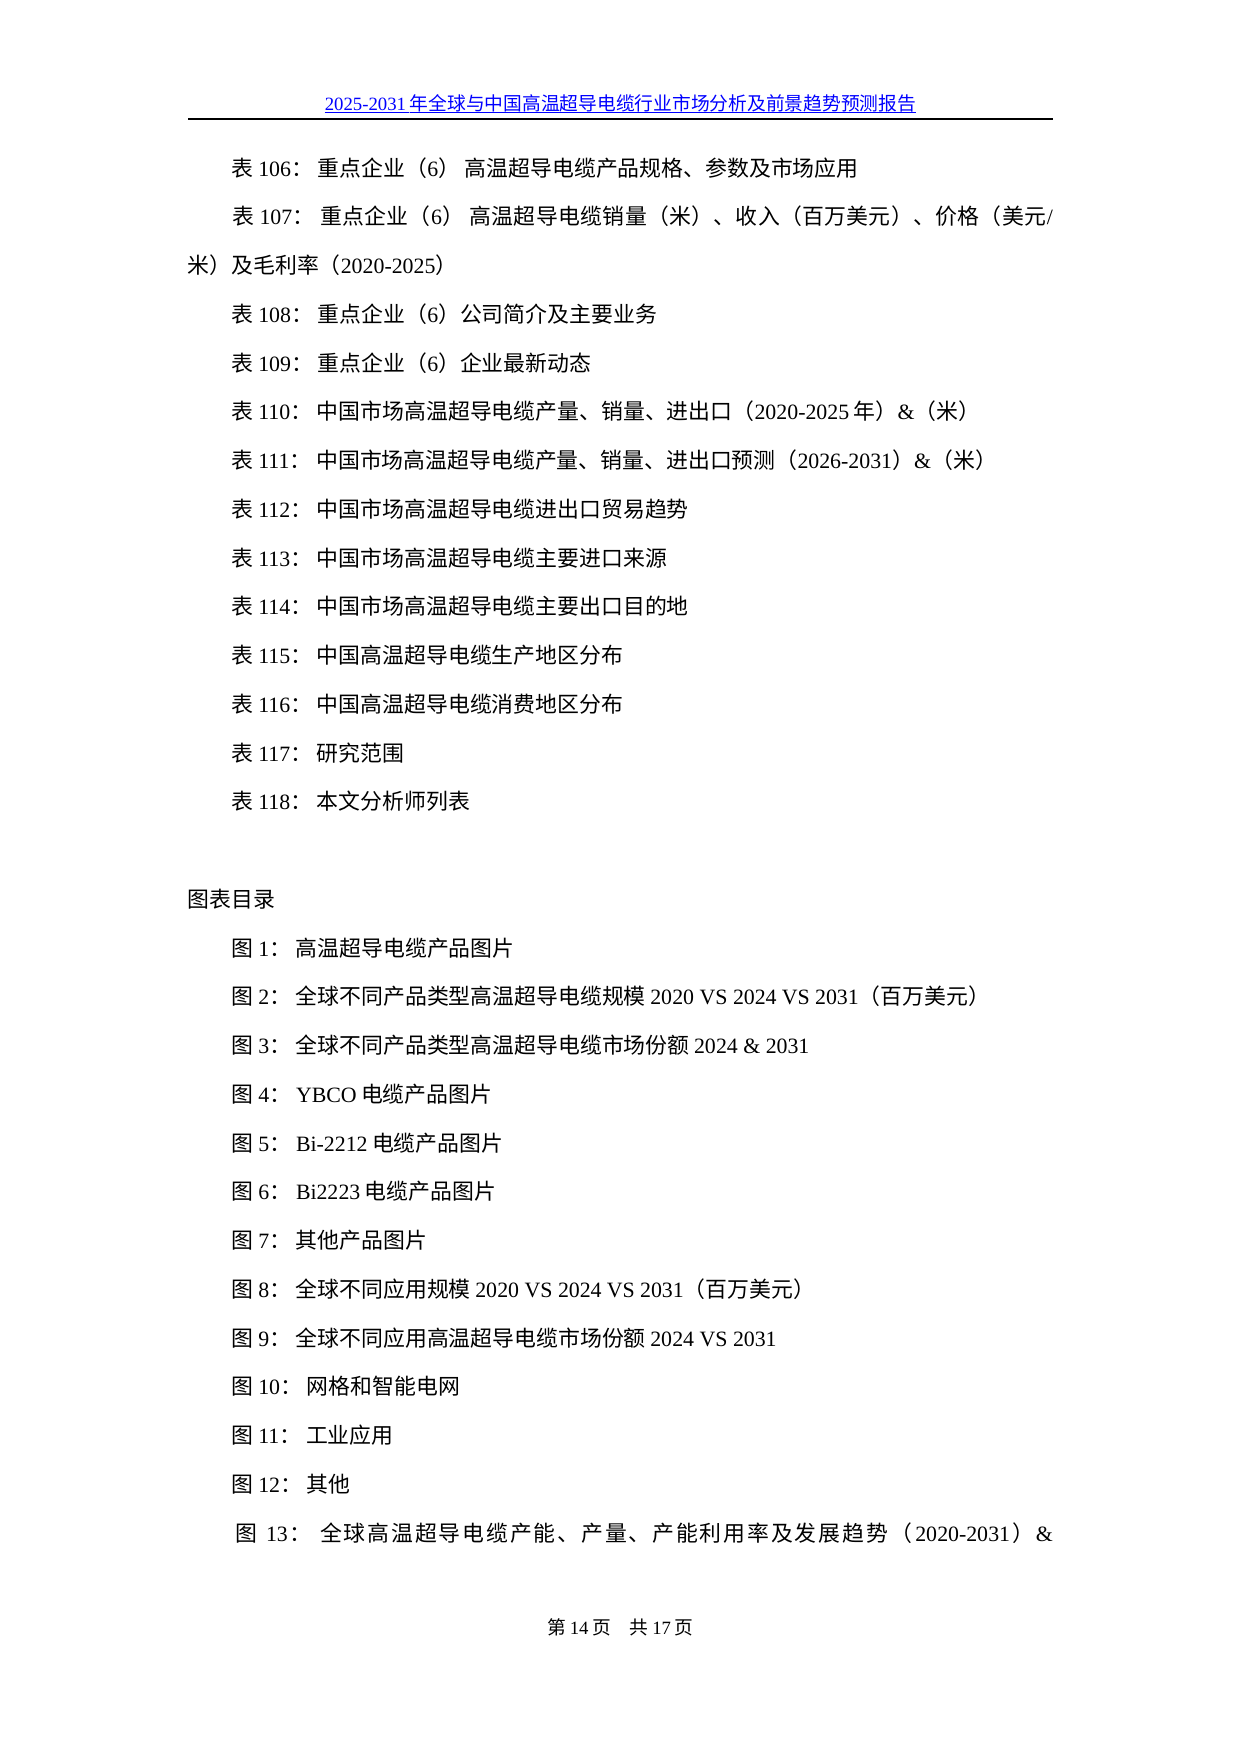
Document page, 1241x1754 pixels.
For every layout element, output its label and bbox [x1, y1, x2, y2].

text [187, 150, 1053, 1548]
